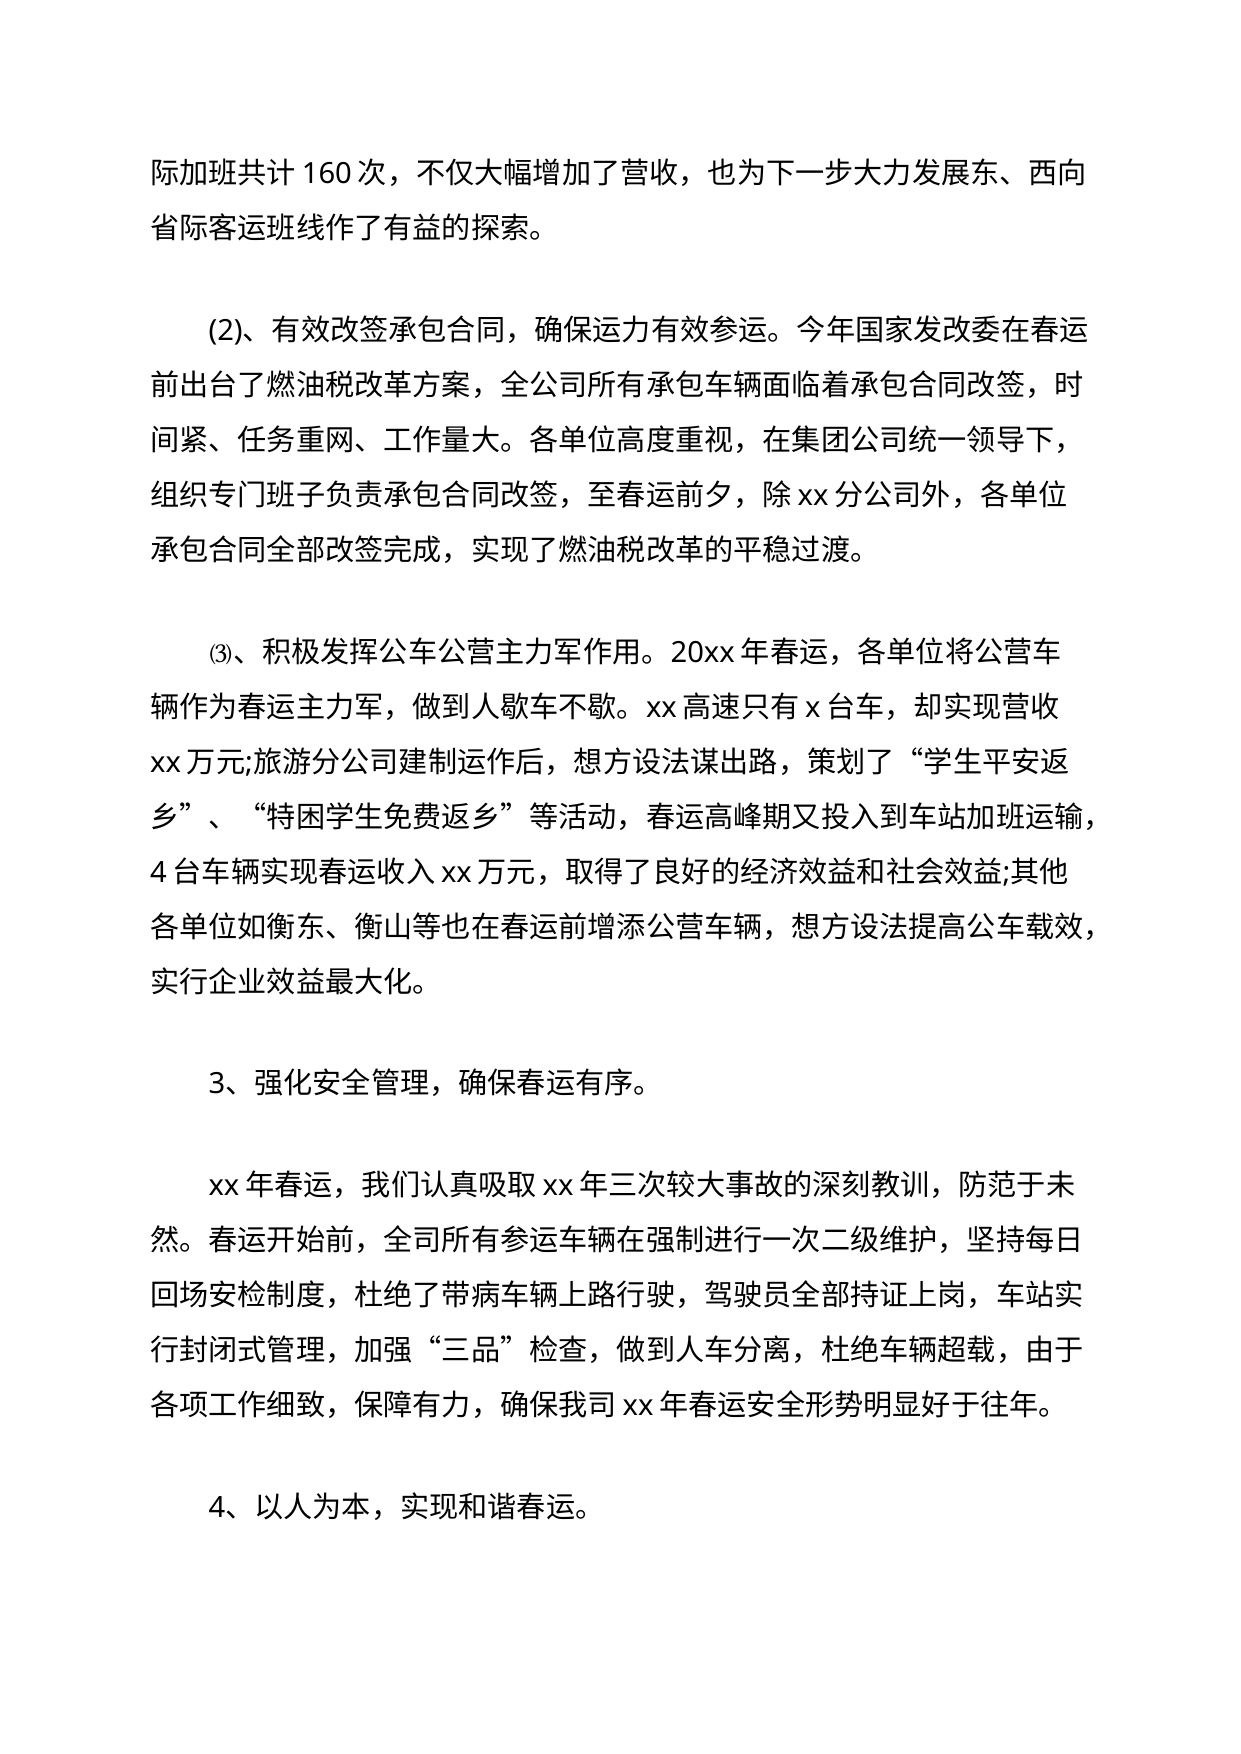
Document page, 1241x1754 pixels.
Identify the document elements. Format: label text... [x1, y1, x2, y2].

text xx年春运，我们认真吸取xx年三次较大事故的深刻教训，防范于未然。春运开始前，全司所有参运车辆在强制进行一次二级维护，坚持每日回场安检制度，杜绝了带病车辆上路行驶，驾驶员全部持证上岗，车站实行封闭式管理，加强“三品”检查，做到人车分离，杜绝车辆超载，由于各项工作细致，保障有力，确保我司xx年春运安全形势明显好于往年。 [150, 1162, 1090, 1424]
text ⑶、积极发挥公车公营主力军作用。20xx年春运，各单位将公营车辆作为春运主力军，做到人歇车不歇。xx高速只有x台车，却实现营收xx万元;旅游分公司建制运作后，想方设法谋出路，策划了“学生平安返乡”、“特困学生免费返乡”等活动，春运高峰期又投入到车站加班运输，4台车辆实现春运收入xx万元，取得了良好的经济效益和社会效益;其他各单位如衡东、衡山等也在春运前增添公营车辆，想方设法提高公车载效，实行企业效益最大化。 [150, 628, 1090, 1000]
text 3、强化安全管理，确保春运有序。 [150, 1060, 1090, 1102]
text 4、以人为本，实现和谐春运。 [150, 1483, 1090, 1526]
text (2)、有效改签承包合同，确保运力有效参运。今年国家发改委在春运前出台了燃油税改革方案，全公司所有承包车辆面临着承包合同改签，时间紧、任务重网、工作量大。各单位高度重视，在集团公司统一领导下，组织专门班子负责承包合同改签，至春运前夕，除xx分公司外，各单位承包合同全部改签完成，实现了燃油税改革的平稳过渡。 [150, 307, 1090, 569]
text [150, 150, 1090, 247]
